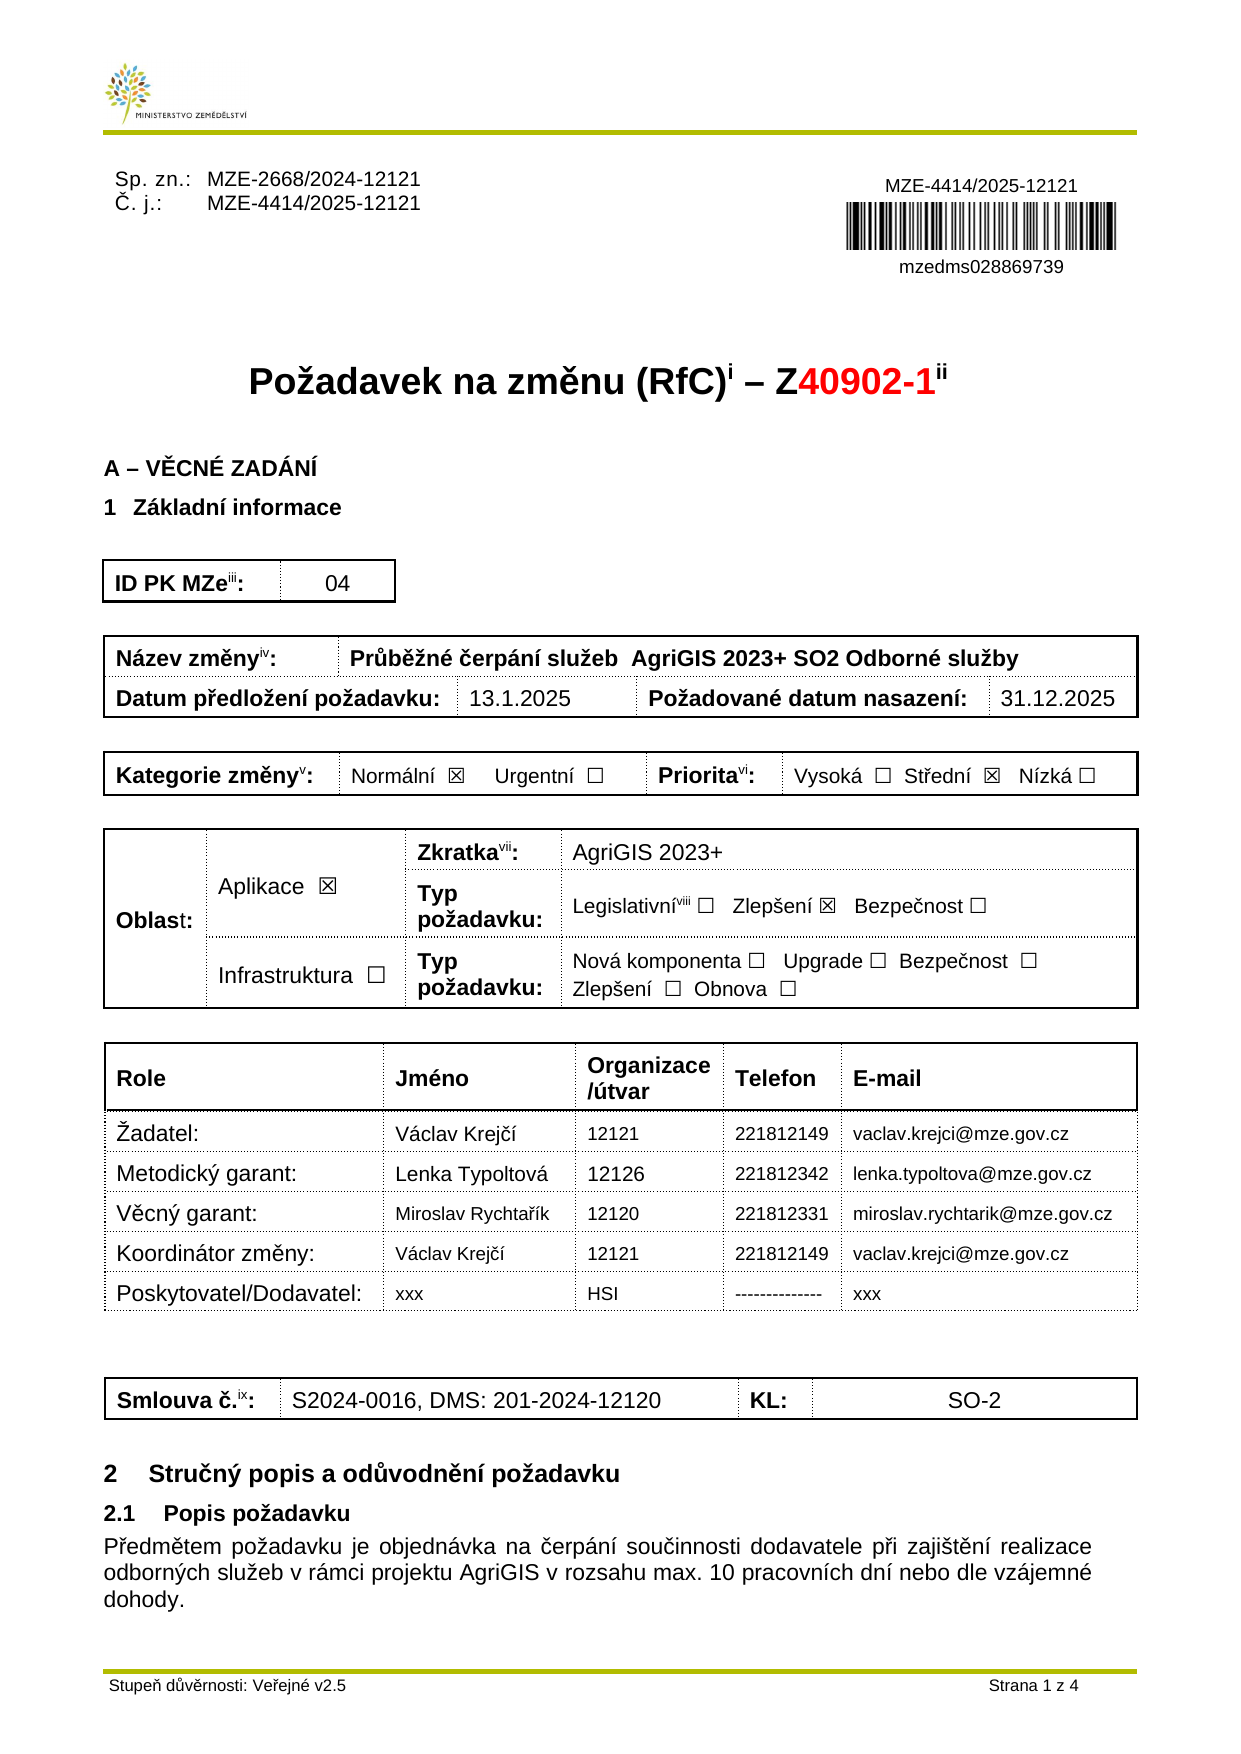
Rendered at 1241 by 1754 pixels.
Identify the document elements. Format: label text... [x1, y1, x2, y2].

table_cell 12121 [576, 1111, 723, 1151]
table_cell Poskytovatel/Dodavatel: [105, 1271, 384, 1310]
subtitle Popis požadavku [103, 1500, 1092, 1527]
table_header Název změny: [105, 637, 338, 676]
table_cell Václav Krejčí [384, 1111, 576, 1151]
table_cell miroslav.rychtarik@mze.gov.cz [842, 1191, 1137, 1231]
table_header Telefon [724, 1044, 842, 1109]
table_cell -------------- [724, 1271, 842, 1310]
table_cell Miroslav Rychtařík [384, 1191, 576, 1231]
table_cell Nová komponenta Upgrade Bezpečnost Zlepšení Obnova [561, 936, 1136, 1007]
table_cell Žadatel: [105, 1111, 384, 1151]
table_cell lenka.typoltova@mze.gov.cz [842, 1151, 1137, 1191]
table_header AgriGIS 2023+ [561, 830, 1136, 869]
subtitle Stručný popis a odůvodnění požadavku [103, 1459, 1092, 1488]
table_cell Datum předložení požadavku: [105, 676, 458, 716]
table_cell Legislativní Zlepšení Bezpečnost [561, 869, 1136, 936]
table_cell 12120 [576, 1191, 723, 1231]
table_header [665, 167, 1136, 316]
table_cell 221812149 [724, 1231, 842, 1271]
table_cell xxx [842, 1271, 1137, 1310]
table_header Vysoká Střední Nízká [783, 753, 1136, 793]
table_header KL: [738, 1379, 812, 1418]
text Požadavek na změnu (RfC) – Z40902-1 [103, 359, 1092, 403]
table_header Sp. zn.: MZE-2668/2024-12121 Č. j.: MZE-4414/2025-12121 [103, 167, 665, 316]
table_header ID PK MZe: [104, 561, 280, 600]
table_header Priorita: [647, 753, 783, 793]
table_cell Václav Krejčí [384, 1231, 576, 1271]
table_header Kategorie změny: [105, 753, 339, 793]
table_cell Metodický garant: [105, 1151, 384, 1191]
table_header Role [106, 1044, 384, 1109]
table_header Smlouva č.: [106, 1379, 280, 1418]
picture [839, 202, 1124, 250]
text Předmětem požadavku je objednávka na čerpání součinnosti dodavatele při zajištění realizace odborných služeb v rámci projektu AgriGIS v rozsahu max. 10 pracovních dní nebo dle vzájemné dohody. [103, 1533, 1092, 1612]
table_cell 221812149 [724, 1111, 842, 1151]
table_header Průběžné čerpání služeb AgriGIS 2023+ SO2 Odborné služby [338, 637, 1136, 676]
table_cell 12121 [576, 1231, 723, 1271]
table_header Normální Urgentní [340, 753, 647, 793]
table_header Jméno [384, 1044, 576, 1109]
table_cell Typ požadavku: [406, 869, 561, 936]
picture [103, 59, 249, 128]
table_cell 12126 [576, 1151, 723, 1191]
table_header S2024-0016, DMS: 201-2024-12120 [280, 1379, 738, 1418]
table_header Aplikace [207, 830, 406, 936]
text a – věcné zadání [103, 455, 1092, 482]
table_cell Lenka Typoltová [384, 1151, 576, 1191]
table_header SO-2 [812, 1379, 1136, 1418]
table_header Oblast: [105, 830, 207, 1007]
table_cell Věcný garant: [105, 1191, 384, 1231]
table_header Organizace /útvar [576, 1044, 723, 1109]
table_cell xxx [384, 1271, 576, 1310]
table_cell 221812331 [724, 1191, 842, 1231]
table_header 04 [280, 561, 394, 600]
table_cell Požadované datum nasazení: [637, 676, 989, 716]
table_cell Infrastruktura [207, 936, 406, 1007]
table_cell vaclav.krejci@mze.gov.cz [842, 1231, 1137, 1271]
table_header E-mail [842, 1044, 1136, 1109]
subtitle Základní informace [103, 494, 1092, 521]
table_cell vaclav.krejci@mze.gov.cz [842, 1111, 1137, 1151]
table_cell Typ požadavku: [406, 936, 561, 1007]
table_cell Koordinátor změny: [105, 1231, 384, 1271]
table_header Zkratka: [406, 830, 561, 869]
table_cell 221812342 [724, 1151, 842, 1191]
table_cell HSI [576, 1271, 723, 1310]
